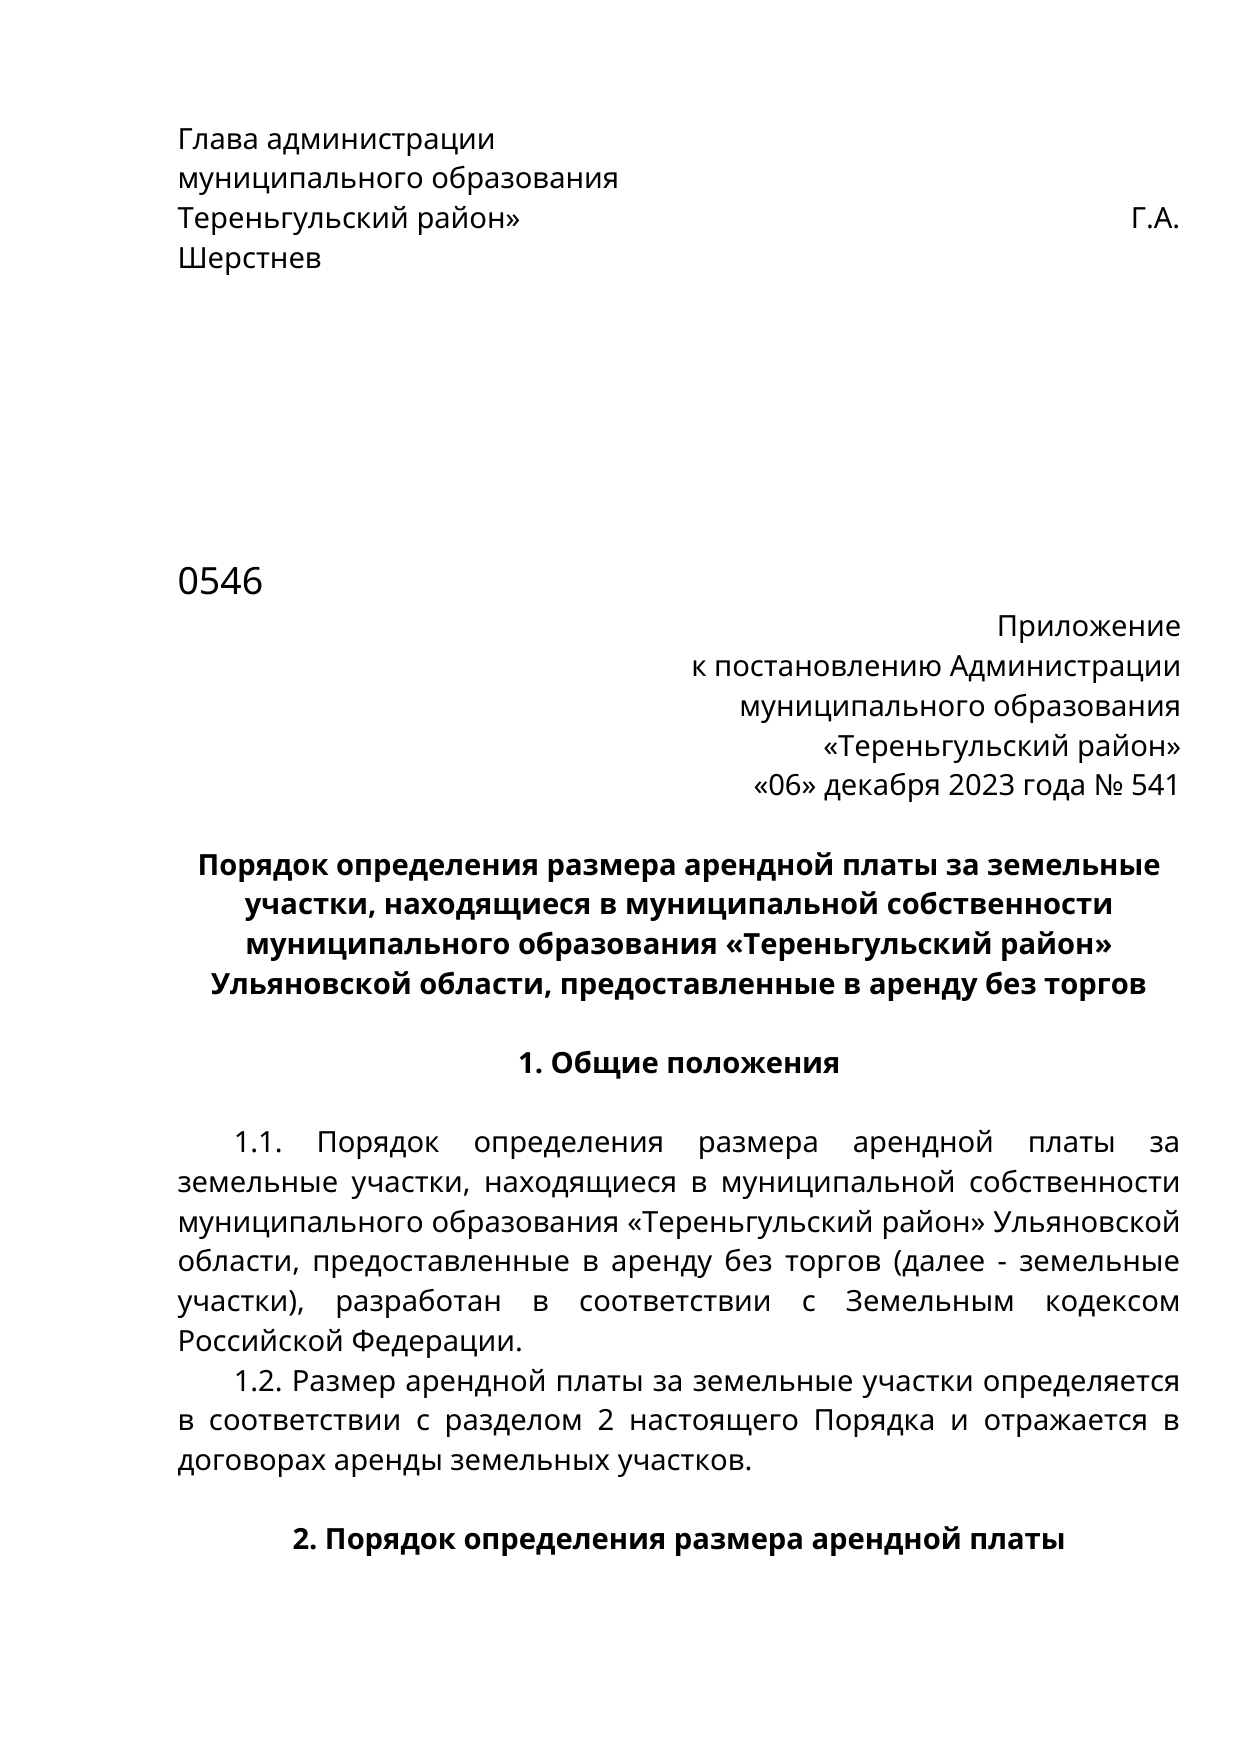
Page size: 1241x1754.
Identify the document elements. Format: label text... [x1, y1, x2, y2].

text 1. Общие положения [177, 1042, 1181, 1082]
text 1.1. Порядок определения размера арендной платы за земельные участки, находящиеся в муниципальной собственности муниципального образования «Тереньгульский район» Ульяновской области, предоставленные в аренду без торгов (далее - земельные участки), разработан в соответствии с Земельным кодексом Российской Федерации. [177, 1122, 1181, 1360]
text 2. Порядок определения размера арендной платы [177, 1518, 1181, 1558]
text 1.2. Размер арендной платы за земельные участки определяется в соответствии с разделом 2 настоящего Порядка и отражается в договорах аренды земельных участков. [177, 1360, 1181, 1479]
text 0546 [177, 555, 1181, 606]
text Приложение [177, 606, 1181, 645]
text муниципального образования [177, 158, 1181, 197]
text к постановлению Администрации [177, 645, 1181, 685]
text муниципального образования [177, 685, 1181, 725]
text «Тереньгульский район» [177, 725, 1181, 764]
text Тереньгульский район» Г.А. Шерстнев [177, 197, 1181, 277]
text «06» декабря 2023 года № 541 [177, 764, 1181, 804]
text Порядок определения размера арендной платы за земельные участки, находящиеся в муниципальной собственности муниципального образования «Тереньгульский район» Ульяновской области, предоставленные в аренду без торгов [177, 844, 1181, 1003]
text Глава администрации [177, 118, 1181, 158]
